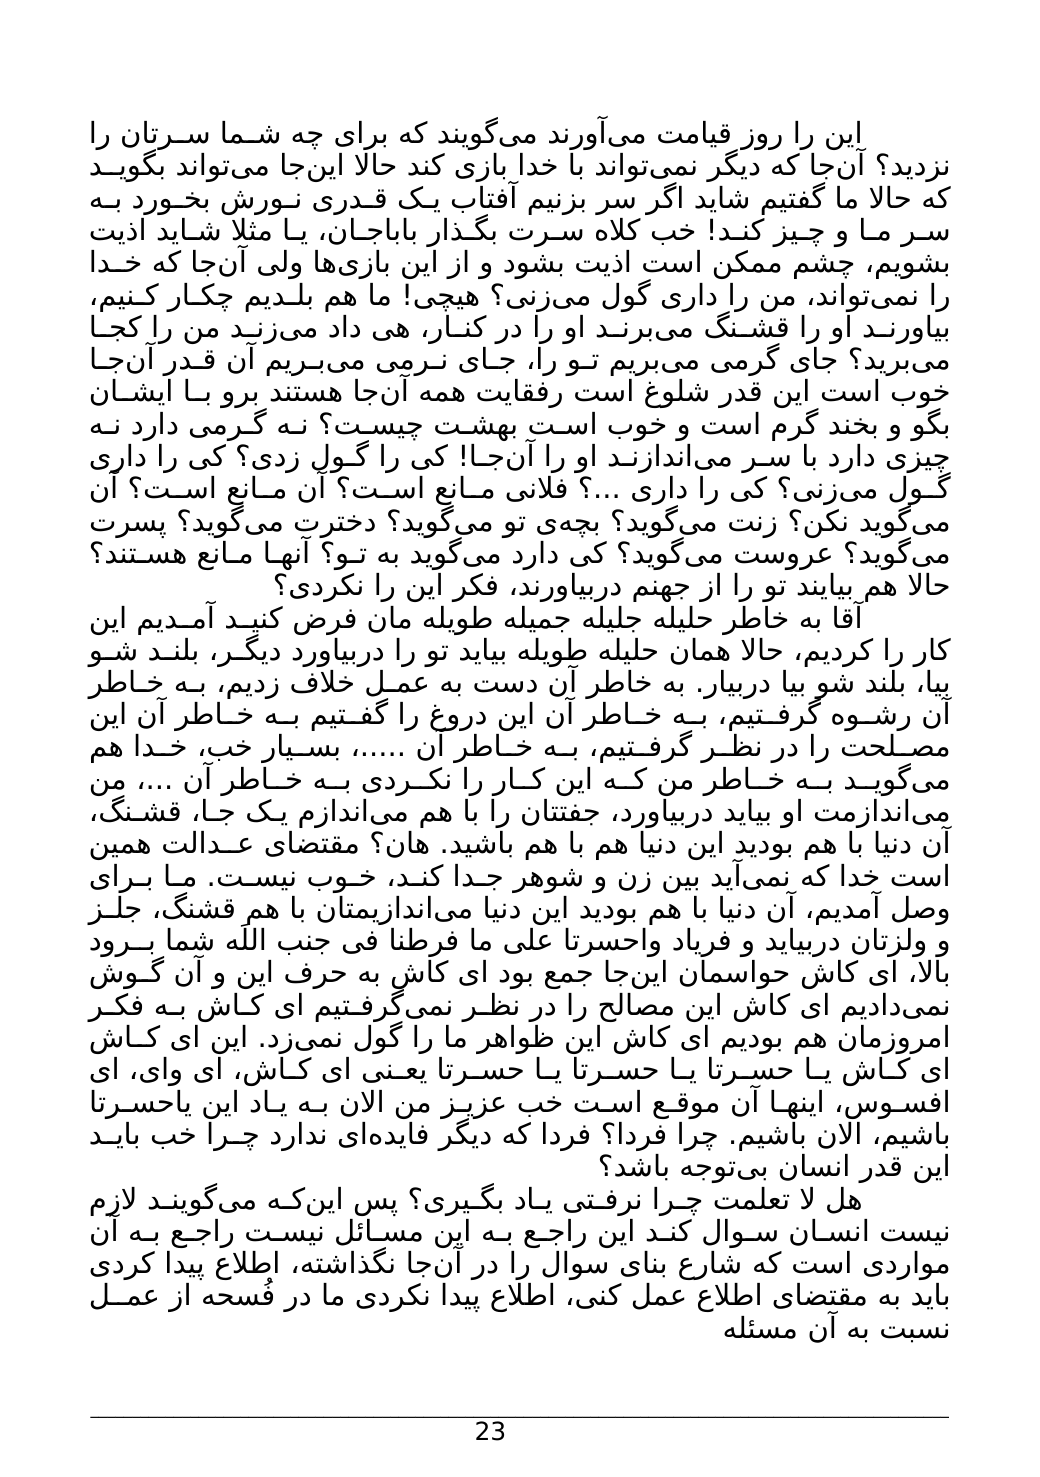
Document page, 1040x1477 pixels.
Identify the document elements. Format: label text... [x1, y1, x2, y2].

text هل لا تعلمت چرا نرفتی یاد بگیری؟ پس این‌که می‌گویند لازم نیست انسان سوال کند این راجع به این مسائل نیست راجع به آن مواردی است که شارع بنای سوال را در آن‌جا نگذاشته، اطلاع پیدا کردی باید به مقتضای اطلاع عمل کنی، اطلاع پیدا نکردی ما در فُسحه از عمل نسبت به آن مسئله‌ [89, 1183, 951, 1345]
text آقا به خاطر حلیله جلیله جمیله طویله مان فرض کنید آمدیم این کار را کردیم، حالا همان حلیله طویله بیاید تو را دربیاورد دیگر، بلند شو بیا، بلند شو بیا دربیار. به خاطر آن دست به عمل خلاف زدیم، به خاطر آن رشوه گرفتیم، به خاطر آن این دروغ را گفتیم به خاطر آن این مصلحت را در نظر گرفتیم، به خاطر آن .....، بسیار خب، خدا هم می‌گوید به خاطر من که این کار را نکردی به خاطر آن ...، من می‌اندازمت او بیاید دربیاورد، جفتتان را با هم می‌اندازم یک جا، قشنگ، آن دنیا با هم بودید این دنیا هم با هم باشید. هان؟ مقتضای عدالت همین است خدا که نمی‌آید بین زن و شوهر جدا کند، خوب نیست. ما برای وصل آمدیم، آن دنیا با هم بودید این دنیا می‌اندازیمتان با هم قشنگ، جلز و ولزتان دربیاید و فریاد واحسرتا علی ما فرطنا فی جنب اللَه شما برود بالا، ای کاش حواسمان این‌جا جمع بود ای کاش به حرف این و آن گوش نمی‌دادیم ای کاش این مصالح را در نظر نمی‌گرفتیم ای کاش به فکر امروزمان هم بودیم ای کاش این ظواهر ما را گول نمی‌زد. این ای کاش ای کاش یا حسرتا یا حسرتا یا حسرتا یعنی ای کاش، ای وای، ای افسوس، اینها آن موقع است خب عزیز من الان به یاد این یاحسرتا باشیم، الان باشیم. چرا فردا؟ فردا که دیگر فایده‌ای ندارد چرا خب باید این قدر انسان بی‌توجه باشد؟ [89, 602, 951, 1183]
text این را روز قیامت می‌آورند می‌گویند که برای چه شما سرتان را نزدید؟ آن‌جا که دیگر نمی‌تواند با خدا بازی کند حالا این‌جا می‌تواند بگوید که حالا ما گفتیم شاید اگر سر بزنیم آفتاب یک قدری نورش بخورد به سر ما و چیز کند! خب کلاه سرت بگذار باباجان، یا مثلا شاید اذیت بشویم، چشم ممکن است اذیت بشود و از این بازی‌ها ولی آن‌جا که خدا را نمی‌تواند، من را داری گول می‌زنی؟ هیچی! ما هم بلدیم چکار کنیم، بیاورند او را قشنگ می‌برند او را در کنار، هی داد می‌زند من را کجا می‌برید؟ جای گرمی می‌بریم تو را، جای نرمی می‌بریم آن قدر آن‌جا خوب است این قدر شلوغ است رفقایت همه آن‌جا هستند برو با ایشان بگو و بخند گرم است و خوب است بهشت چیست؟ نه گرمی دارد نه چیزی دارد با سر می‌اندازند او را آن‌جا! کی را گول زدی؟ کی را داری گول می‌زنی؟ کی را داری ...؟ فلانی مانع است؟ آن مانع است؟ آن می‌گوید نکن؟ زنت می‌گوید؟ بچه‌ی تو می‌گوید؟ دخترت می‌گوید؟ پسرت می‌گوید؟ عروست می‌گوید؟ کی دارد می‌گوید به تو؟ آنها مانع هستند؟ حالا هم بیایند تو را از جهنم دربیاورند، فکر این را نکردی؟ [89, 118, 951, 602]
